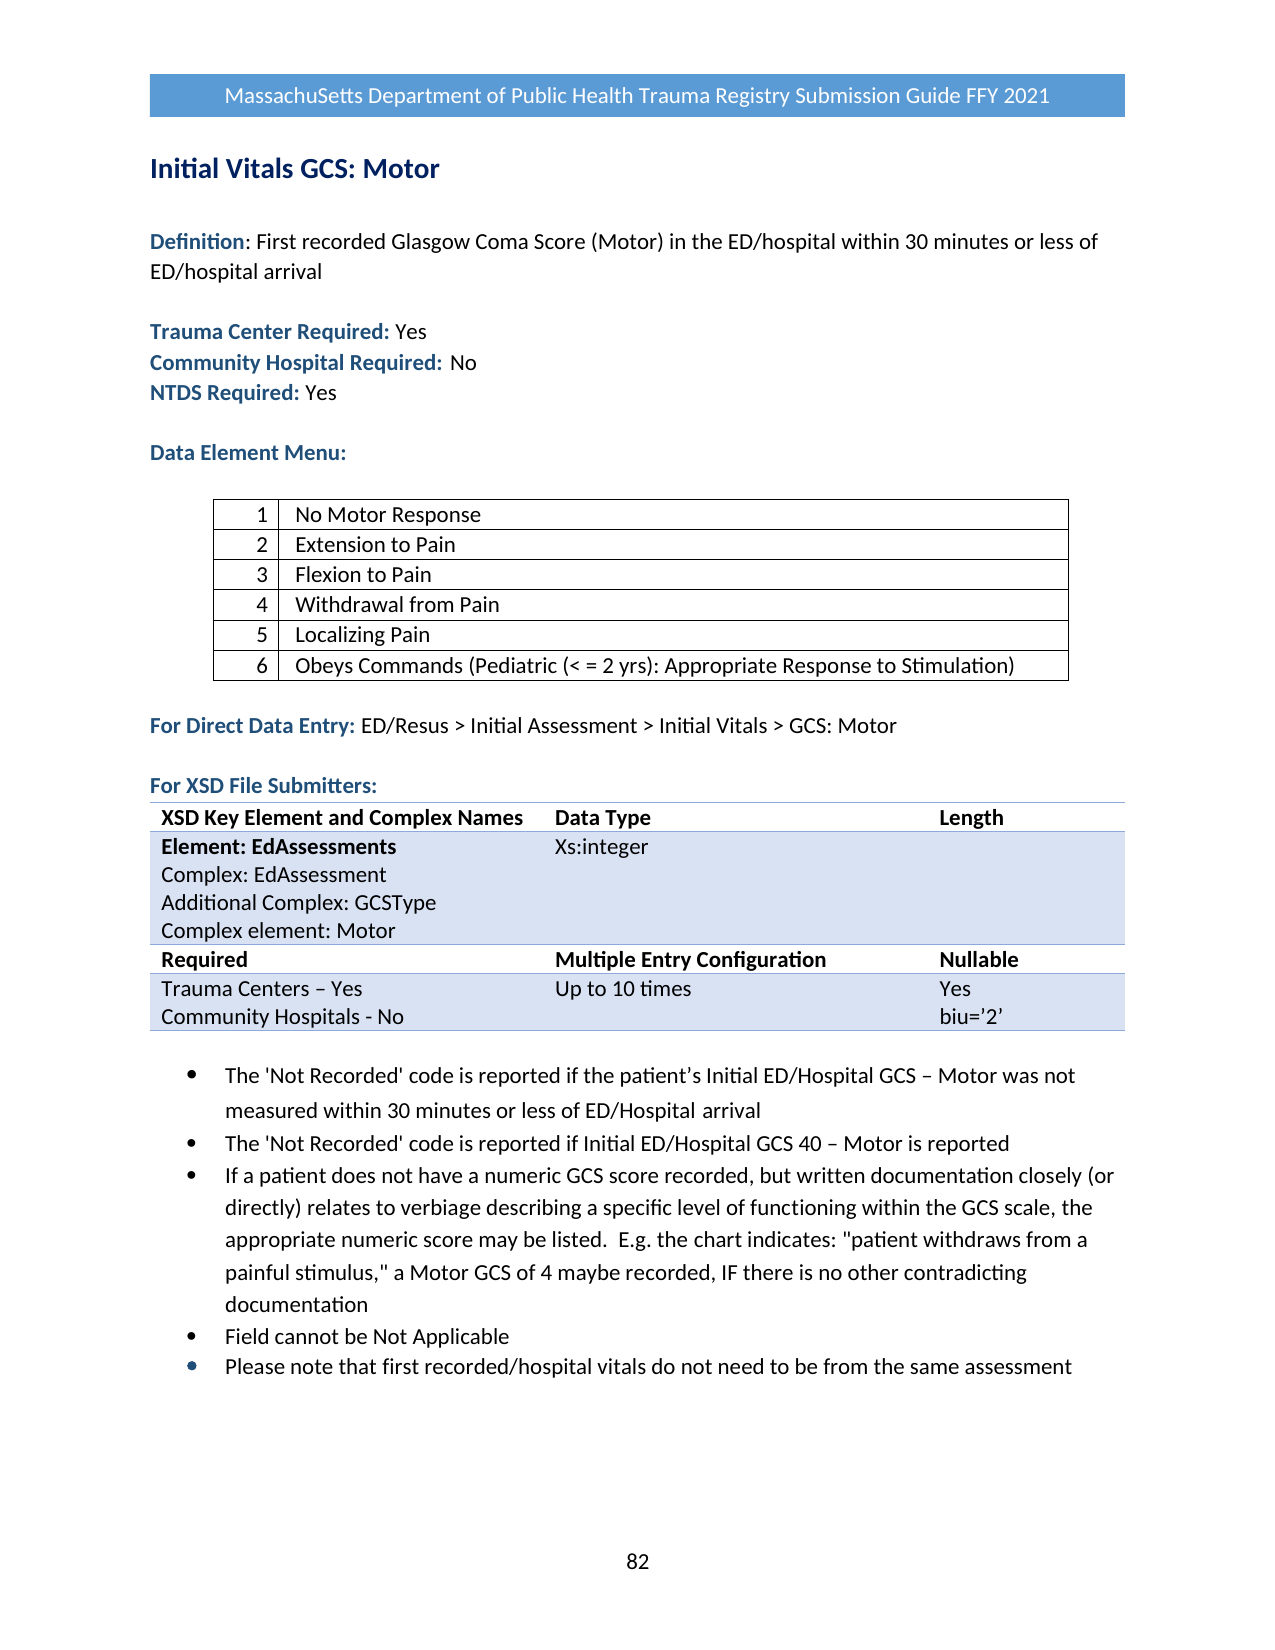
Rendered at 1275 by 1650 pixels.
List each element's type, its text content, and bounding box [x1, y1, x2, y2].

table_cell Extension to Pain [279, 530, 1068, 559]
table_cell Element: EdAssessments Complex: EdAssessment Additional Complex: GCSType Complex element: Motor [150, 832, 544, 944]
list Please note that first recorded/hospital vitals do not need to be from the same assessment [187, 1352, 1125, 1380]
table_header 1 [214, 500, 278, 529]
table_cell Multiple Entry Configuration [544, 945, 928, 973]
text Data Element Menu: [150, 438, 1125, 466]
table_cell [928, 832, 1125, 944]
table_cell 2 [214, 530, 278, 559]
table_cell Flexion to Pain [279, 560, 1068, 589]
table_cell Up to 10 times [544, 974, 928, 1030]
list If a patient does not have a numeric GCS score recorded, but written documentation closely (or directly) relates to verbiage describing a specific level of functioning within the GCS scale, the appropriate numeric score may be listed. E.g. the chart indicates: "patient withdraws from a painful stimulus," a Motor GCS of 4 maybe recorded, IF there is no other contradicting documentation [187, 1161, 1125, 1318]
table_cell Trauma Centers – Yes Community Hospitals - No [150, 974, 544, 1030]
list Field cannot be Not Applicable [187, 1322, 1125, 1350]
table_cell Yes biu=’2’ [928, 974, 1125, 1030]
table_cell 4 [214, 590, 278, 619]
list The 'Not Recorded' code is reported if Initial ED/Hospital GCS 40 – Motor is reported [187, 1129, 1125, 1157]
text Definition: First recorded Glasgow Coma Score (Motor) in the ED/hospital within 30 minutes or less of ED/hospital arrival [150, 227, 1125, 285]
table_cell Xs:integer [544, 832, 928, 944]
text Trauma Center Required: Yes [150, 317, 1125, 346]
text For XSD File Submitters: [150, 772, 1125, 800]
text NTDS Required: Yes [150, 378, 1125, 406]
table_cell Nullable [928, 945, 1125, 973]
table_header Data Type [544, 803, 928, 831]
list The 'Not Recorded' code is reported if the patient’s Initial ED/Hospital GCS – Motor was not measured within 30 minutes or less of ED/Hospital arrival [187, 1061, 1127, 1124]
text For Direct Data Entry: ED/Resus > Initial Assessment > Initial Vitals > GCS: Motor [150, 711, 1125, 739]
table_cell Obeys Commands (Pediatric (< = 2 yrs): Appropriate Response to Stimulation) [279, 651, 1068, 680]
text Initial Vitals GCS: Motor [150, 150, 1125, 186]
text Community Hospital Required: No [150, 348, 1125, 376]
table_cell Required [150, 945, 544, 973]
table_cell 6 [214, 651, 278, 680]
table_cell Withdrawal from Pain [279, 590, 1068, 619]
table_cell 5 [214, 621, 278, 650]
table_header Length [928, 803, 1125, 831]
table_cell Localizing Pain [279, 621, 1068, 650]
table_header No Motor Response [279, 500, 1068, 529]
table_header XSD Key Element and Complex Names [150, 803, 544, 831]
table_cell 3 [214, 560, 278, 589]
